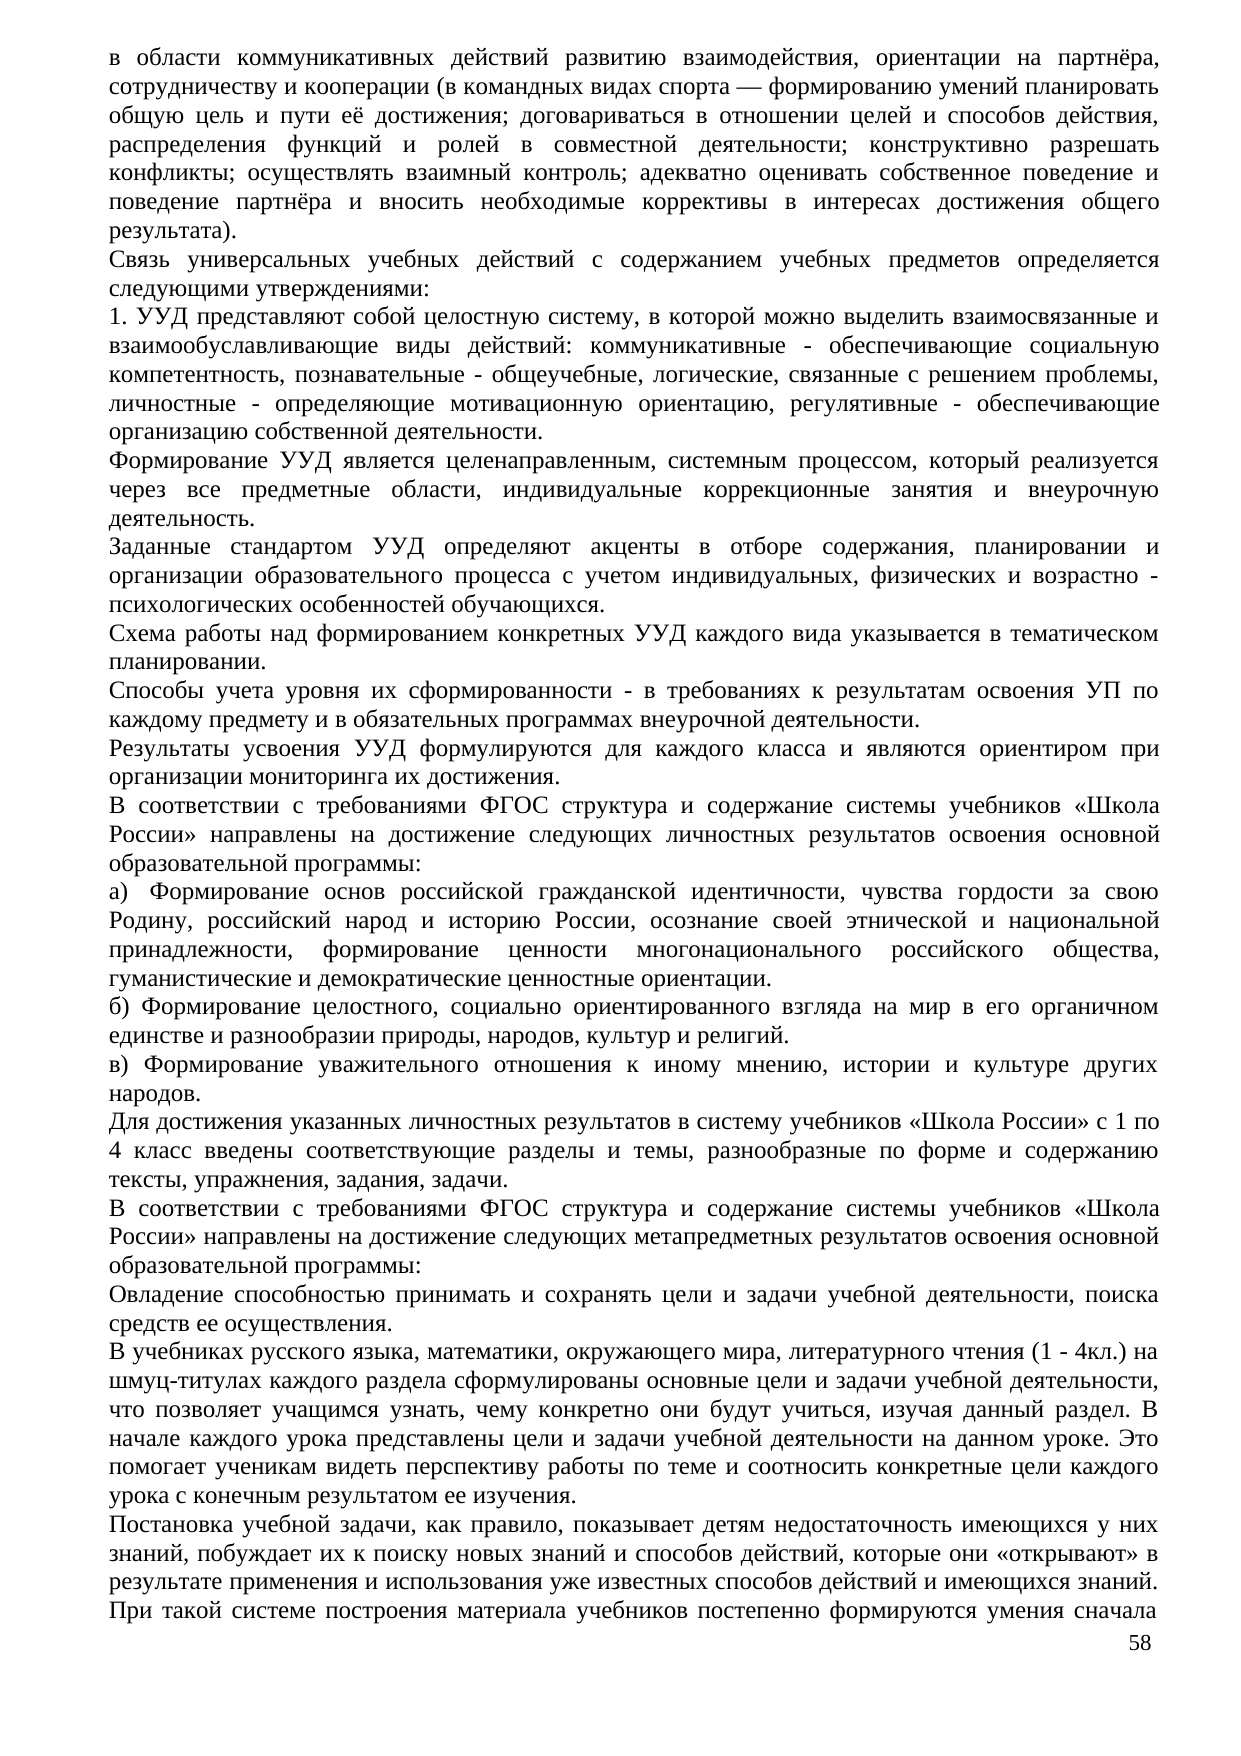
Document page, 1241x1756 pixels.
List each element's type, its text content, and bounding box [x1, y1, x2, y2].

text В соответствии с требованиями ФГОС структура и содержание системы учебников «Школа России» направлены на достижение следующих личностных результатов освоения основной образовательной программы: [108, 790, 1160, 876]
text В учебниках русского языка, математики, окружающего мира, литературного чтения (1 - 4кл.) на шмуц-титулах каждого раздела сформулированы основные цели и задачи учебной деятельности, что позволяет учащимся узнать, чему конкретно они будут учиться, изучая данный раздел. В начале каждого урока представлены цели и задачи учебной деятельности на данном уроке. Это помогает ученикам видеть перспективу работы по теме и соотносить конкретные цели каждого урока с конечным результатом ее изучения. [108, 1336, 1160, 1509]
text Схема работы над формированием конкретных УУД каждого вида указывается в тематическом планировании. [108, 618, 1159, 675]
text В соответствии с требованиями ФГОС структура и содержание системы учебников «Школа России» направлены на достижение следующих метапредметных результатов освоения основной образовательной программы: [108, 1193, 1160, 1279]
text Формирование УУД является целенаправленным, системным процессом, который реализуется через все предметные области, индивидуальные коррекционные занятия и внеурочную деятельность. [108, 445, 1159, 531]
text в) Формирование уважительного отношения к иному мнению, истории и культуре других народов. [108, 1049, 1159, 1106]
text в области коммуникативных действий развитию взаимодействия, ориентации на партнёра, сотрудничеству и кооперации (в командных видах спорта — формированию умений планировать общую цель и пути её достижения; договариваться в отношении целей и способов действия, распределения функций и ролей в совместной деятельности; конструктивно разрешать конфликты; осуществлять взаимный контроль; адекватно оценивать собственное поведение и поведение партнёра и вносить необходимые коррективы в интересах достижения общего результата). [108, 42, 1160, 244]
text 1. УУД представляют собой целостную систему, в которой можно выделить взаимосвязанные и взаимообуславливающие виды действий: коммуникативные - обеспечивающие социальную компетентность, познавательные - общеучебные, логические, связанные с решением проблемы, личностные - определяющие мотивационную ориентацию, регулятивные - обеспечивающие организацию собственной деятельности. [108, 301, 1159, 445]
text Заданные стандартом УУД определяют акценты в отборе содержания, планировании и организации образовательного процесса с учетом индивидуальных, физических и возрастно - психологических особенностей обучающихся. [108, 531, 1159, 618]
text а) Формирование основ российской гражданской идентичности, чувства гордости за свою Родину, российский народ и историю России, осознание своей этнической и национальной принадлежности, формирование ценности многонационального российского общества, гуманистические и демократические ценностные ориентации. [108, 876, 1159, 991]
text Результаты усвоения УУД формулируются для каждого класса и являются ориентиром при организации мониторинга их достижения. [108, 733, 1159, 790]
text Овладение способностью принимать и сохранять цели и задачи учебной деятельности, поиска средств ее осуществления. [108, 1279, 1160, 1336]
text Способы учета уровня их сформированности - в требованиях к результатам освоения УП по каждому предмету и в обязательных программах внеурочной деятельности. [108, 675, 1160, 733]
text б) Формирование целостного, социально ориентированного взгляда на мир в его органичном единстве и разнообразии природы, народов, культур и религий. [108, 991, 1160, 1049]
text Связь универсальных учебных действий с содержанием учебных предметов определяется следующими утверждениями: [108, 244, 1159, 301]
text Для достижения указанных личностных результатов в систему учебников «Школа России» с 1 по 4 класс введены соответствующие разделы и темы, разнообразные по форме и содержанию тексты, упражнения, задания, задачи. [108, 1106, 1160, 1193]
text Постановка учебной задачи, как правило, показывает детям недостаточность имеющихся у них знаний, побуждает их к поиску новых знаний и способов действий, которые они «открывают» в результате применения и использования уже известных способов действий и имеющихся знаний. При такой системе построения материала учебников постепенно формируются умения сначала [108, 1509, 1160, 1624]
